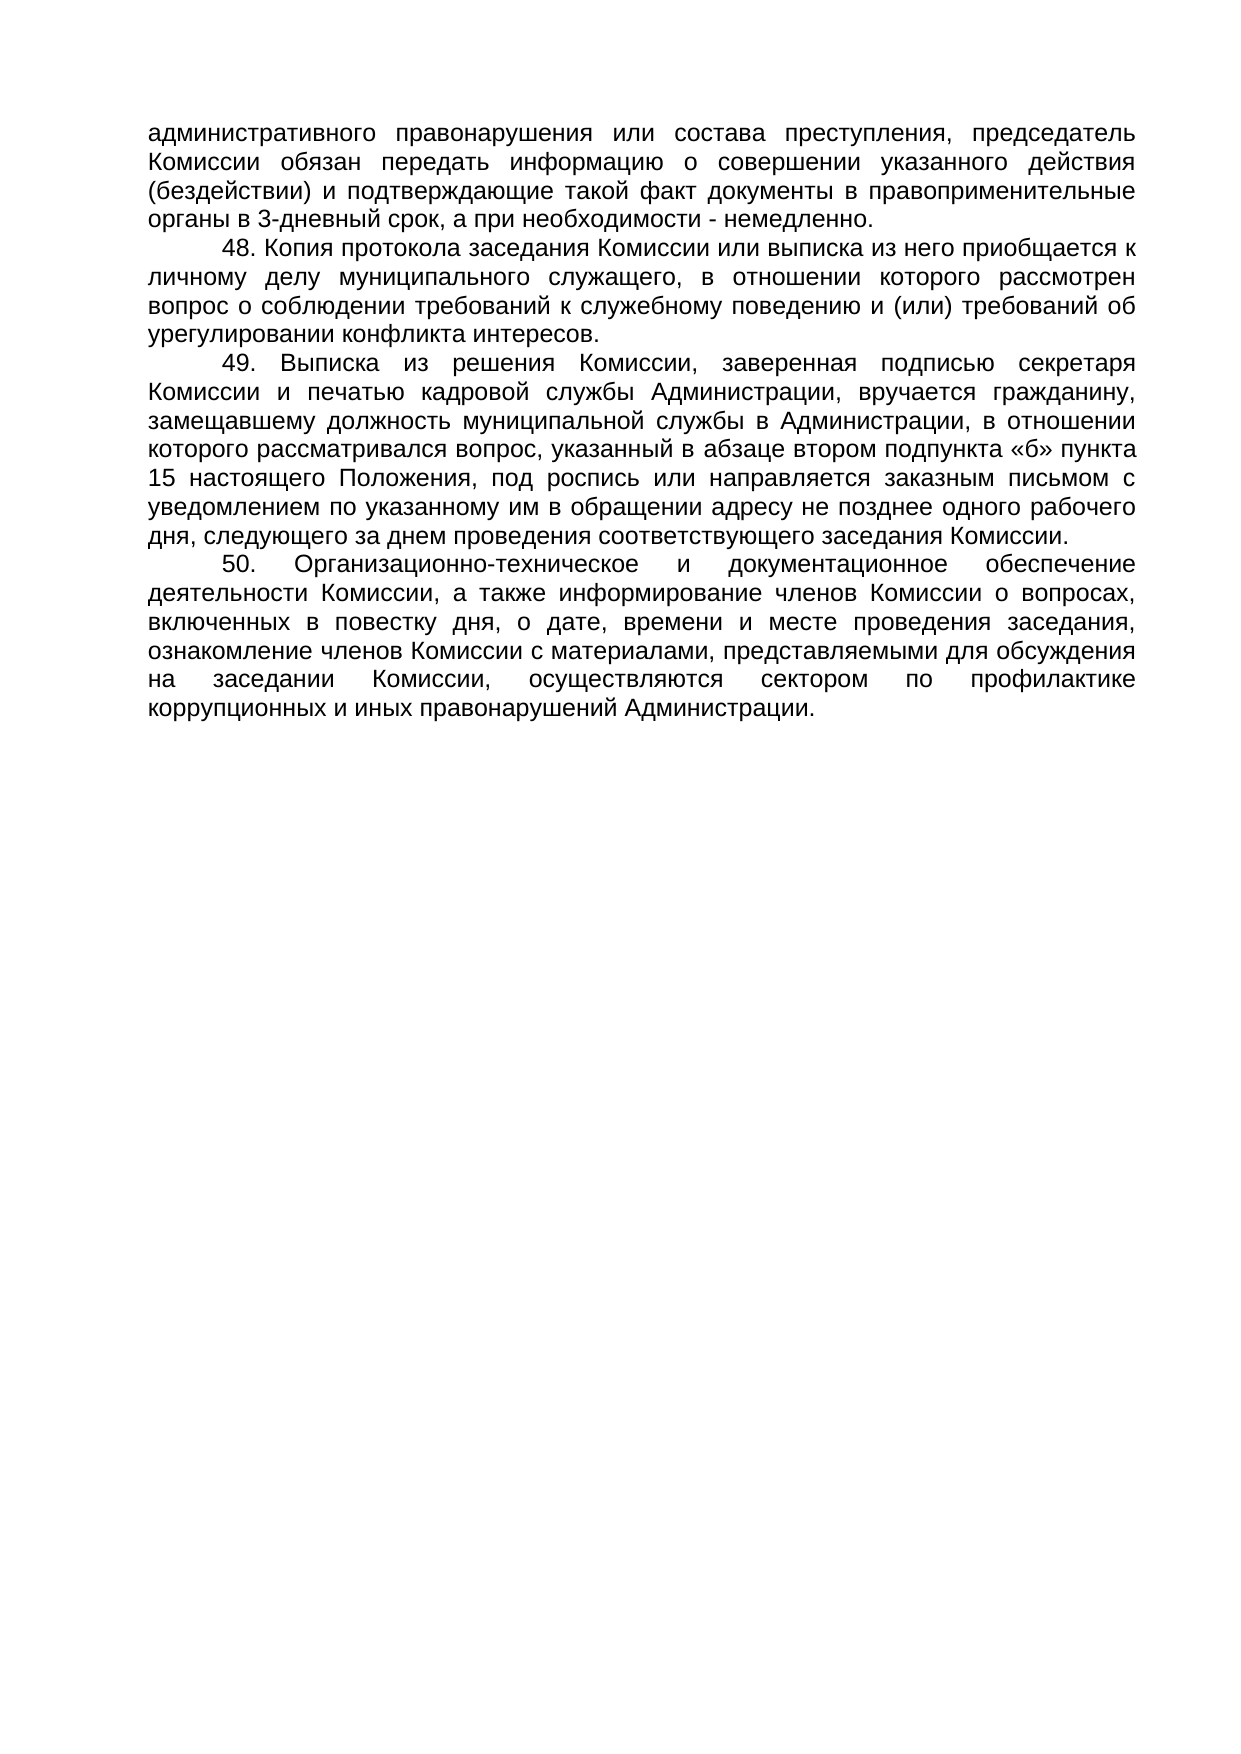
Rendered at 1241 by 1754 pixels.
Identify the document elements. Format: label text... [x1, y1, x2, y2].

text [148, 118, 1137, 233]
text 50. Организационно-техническое и документационное обеспечение деятельности Комиссии, а также информирование членов Комиссии о вопросах, включенных в повестку дня, о дате, времени и месте проведения заседания, ознакомление членов Комиссии с материалами, представляемыми для обсуждения на заседании Комиссии, осуществляются сектором по профилактике коррупционных и иных правонарушений Администрации. [148, 549, 1137, 722]
text 48. Копия протокола заседания Комиссии или выписка из него приобщается к личному делу муниципального служащего, в отношении которого рассмотрен вопрос о соблюдении требований к служебному поведению и (или) требований об урегулировании конфликта интересов. [148, 233, 1137, 348]
text 49. Выписка из решения Комиссии, заверенная подписью секретаря Комиссии и печатью кадровой службы Администрации, вручается гражданину, замещавшему должность муниципальной службы в Администрации, в отношении которого рассматривался вопрос, указанный в абзаце втором подпункта «б» пункта 15 настоящего Положения, под роспись или направляется заказным письмом с уведомлением по указанному им в обращении адресу не позднее одного рабочего дня, следующего за днем проведения соответствующего заседания Комиссии. [148, 348, 1137, 549]
